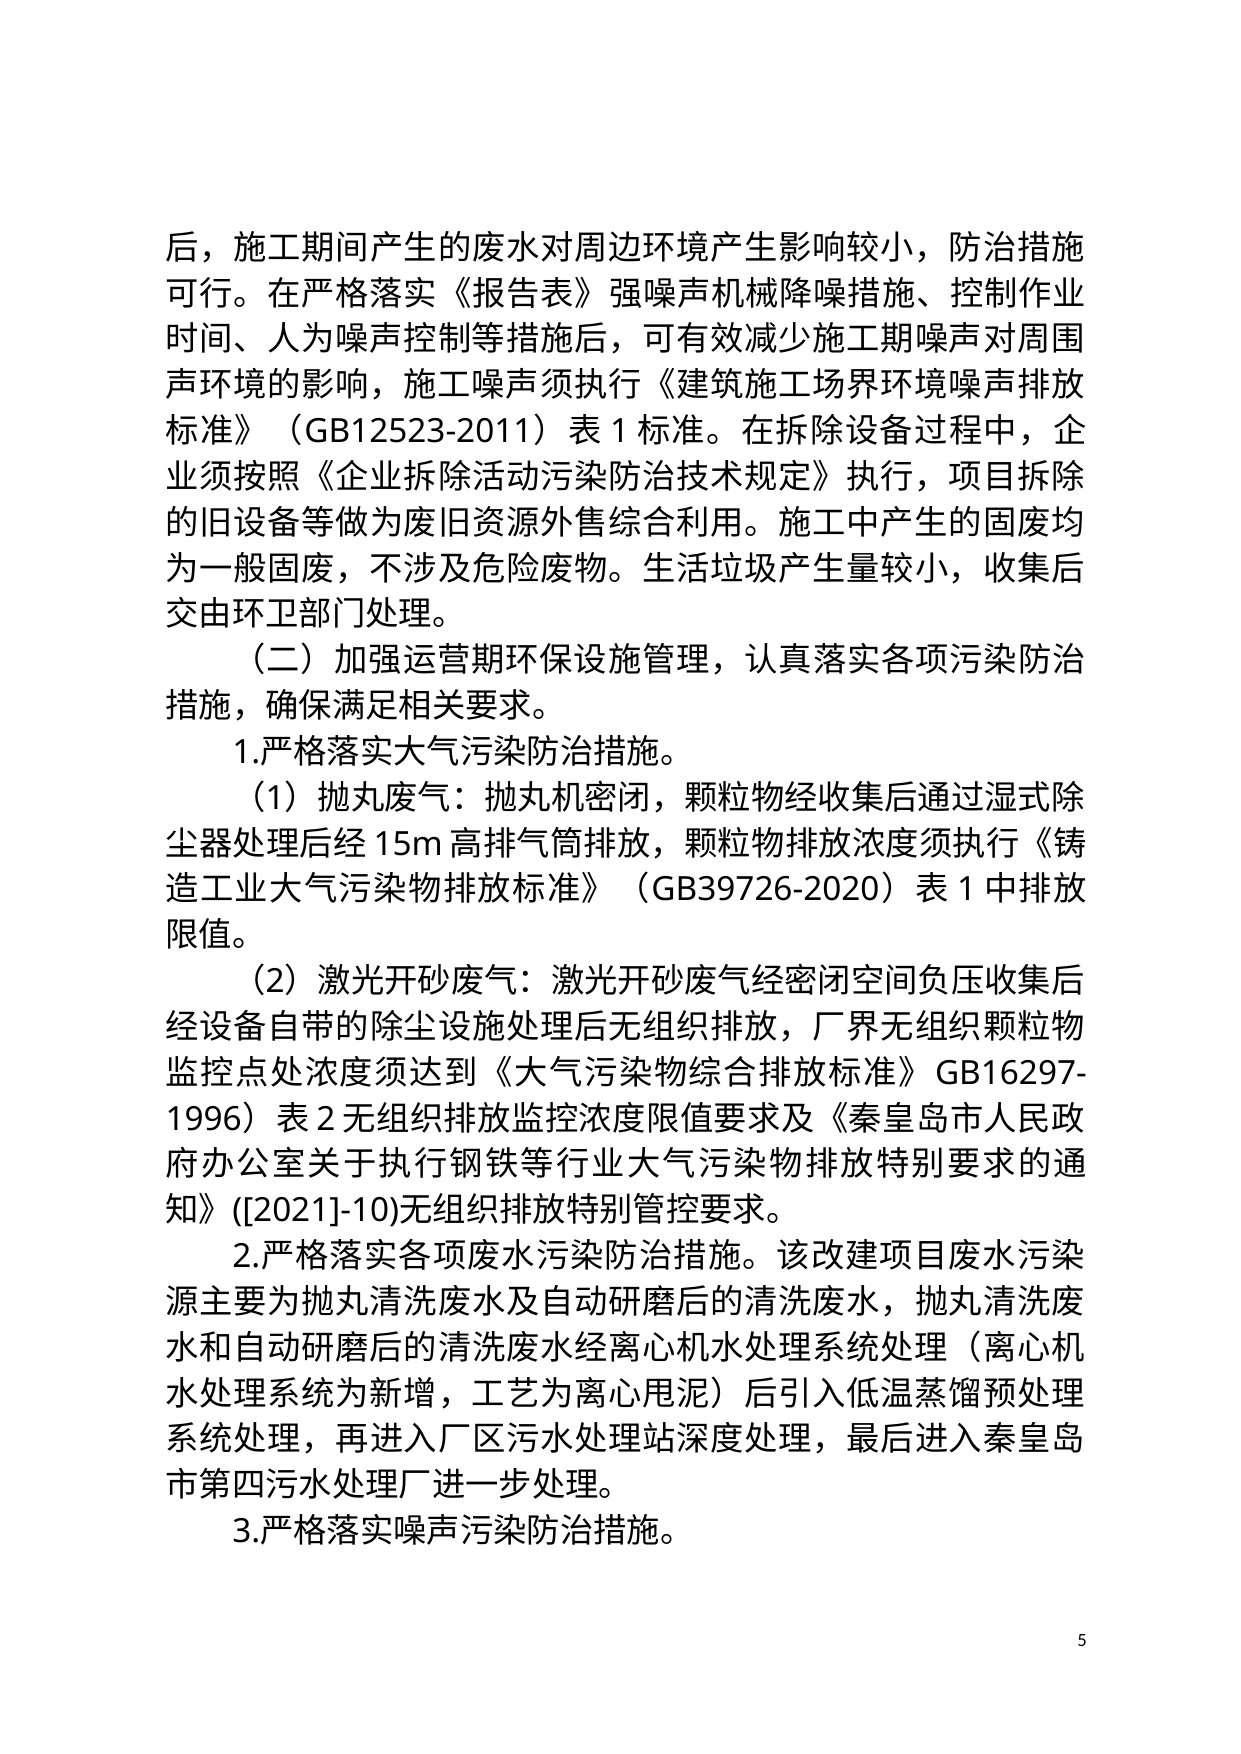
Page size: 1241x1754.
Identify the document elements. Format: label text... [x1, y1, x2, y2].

text （二）加强运营期环保设施管理，认真落实各项污染防治措施，确保满足相关要求。 [165, 635, 1087, 727]
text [165, 222, 1087, 635]
text 2.严格落实各项废水污染防治措施。该改建项目废水污染源主要为抛丸清洗废水及自动研磨后的清洗废水，抛丸清洗废水和自动研磨后的清洗废水经离心机水处理系统处理（离心机水处理系统为新增，工艺为离心甩泥）后引入低温蒸馏预处理系统处理，再进入厂区污水处理站深度处理，最后进入秦皇岛市第四污水处理厂进一步处理。 [165, 1231, 1087, 1506]
text （1）抛丸废气：抛丸机密闭，颗粒物经收集后通过湿式除尘器处理后经15m高排气筒排放，颗粒物排放浓度须执行《铸造工业大气污染物排放标准》（GB39726-2020）表1中排放限值。 [165, 772, 1087, 956]
text 1.严格落实大气污染防治措施。 [165, 727, 1087, 772]
text （2）激光开砂废气：激光开砂废气经密闭空间负压收集后经设备自带的除尘设施处理后无组织排放，厂界无组织颗粒物监控点处浓度须达到《大气污染物综合排放标准》GB16297-1996）表2无组织排放监控浓度限值要求及《秦皇岛市人民政府办公室关于执行钢铁等行业大气污染物排放特别要求的通知》([2021]-10)无组织排放特别管控要求。 [165, 956, 1087, 1231]
text 3.严格落实噪声污染防治措施。 [165, 1506, 1087, 1552]
